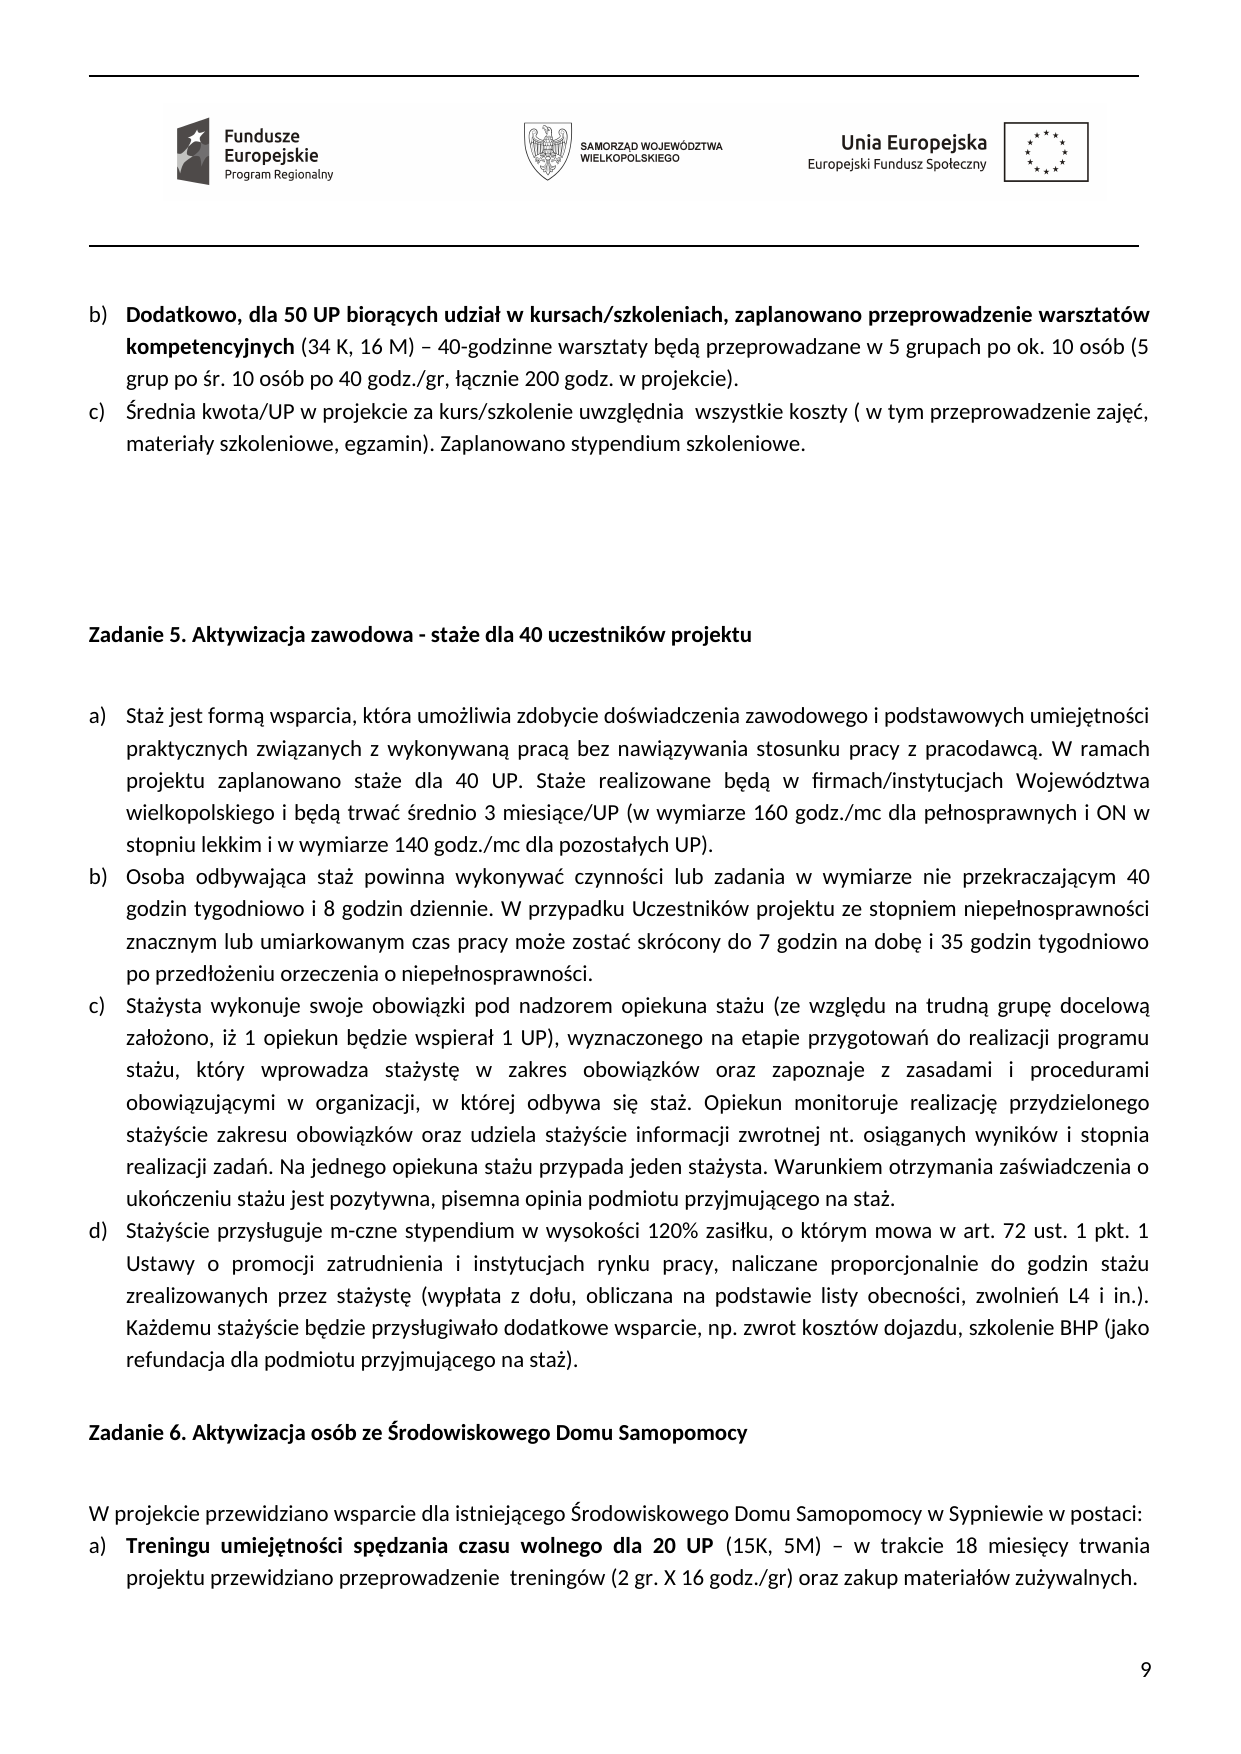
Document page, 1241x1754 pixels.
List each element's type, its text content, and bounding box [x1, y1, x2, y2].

list Staż jest formą wsparcia, która umożliwia zdobycie doświadczenia zawodowego i podstawowych umiejętności praktycznych związanych z wykonywaną pracą bez nawiązywania stosunku pracy z pracodawcą. W ramach projektu zaplanowano staże dla 40 UP. Staże realizowane będą w firmach/instytucjach Województwa wielkopolskiego i będą trwać średnio 3 miesiące/UP (w wymiarze 160 godz./mc dla pełnosprawnych i ON w stopniu lekkim i w wymiarze 140 godz./mc dla pozostałych UP). [89, 701, 1152, 858]
text W projekcie przewidziano wsparcie dla istniejącego Środowiskowego Domu Samopomocy w Sypniewie w postaci: [89, 1499, 1152, 1527]
list Średnia kwota/UP w projekcie za kurs/szkolenie uwzględnia wszystkie koszty ( w tym przeprowadzenie zajęć, materiały szkoleniowe, egzamin). Zaplanowano stypendium szkoleniowe. [89, 397, 1152, 457]
text Zadanie 5. Aktywizacja zawodowa - staże dla 40 uczestników projektu [89, 620, 1152, 648]
picture [162, 103, 1107, 201]
text Zadanie 6. Aktywizacja osób ze Środowiskowego Domu Samopomocy [89, 1418, 1152, 1446]
list Osoba odbywająca staż powinna wykonywać czynności lub zadania w wymiarze nie przekraczającym 40 godzin tygodniowo i 8 godzin dziennie. W przypadku Uczestników projektu ze stopniem niepełnosprawności znacznym lub umiarkowanym czas pracy może zostać skrócony do 7 godzin na dobę i 35 godzin tygodniowo po przedłożeniu orzeczenia o niepełnosprawności. [89, 862, 1152, 987]
list Stażyście przysługuje m-czne stypendium w wysokości 120% zasiłku, o którym mowa w art. 72 ust. 1 pkt. 1 Ustawy o promocji zatrudnienia i instytucjach rynku pracy, naliczane proporcjonalnie do godzin stażu zrealizowanych przez stażystę (wypłata z dołu, obliczana na podstawie listy obecności, zwolnień L4 i in.). Każdemu stażyście będzie przysługiwało dodatkowe wsparcie, np. zwrot kosztów dojazdu, szkolenie BHP (jako refundacja dla podmiotu przyjmującego na staż). [89, 1216, 1152, 1373]
list Dodatkowo, dla 50 UP biorących udział w kursach/szkoleniach, zaplanowano przeprowadzenie warsztatów kompetencyjnych (34 K, 16 M) – 40-godzinne warsztaty będą przeprowadzane w 5 grupach po ok. 10 osób (5 grup po śr. 10 osób po 40 godz./gr, łącznie 200 godz. w projekcie). [89, 300, 1152, 393]
list Treningu umiejętności spędzania czasu wolnego dla 20 UP (15K, 5M) – w trakcie 18 miesięcy trwania projektu przewidziano przeprowadzenie treningów (2 gr. X 16 godz./gr) oraz zakup materiałów zużywalnych. [89, 1531, 1152, 1591]
list Stażysta wykonuje swoje obowiązki pod nadzorem opiekuna stażu (ze względu na trudną grupę docelową założono, iż 1 opiekun będzie wspierał 1 UP), wyznaczonego na etapie przygotowań do realizacji programu stażu, który wprowadza stażystę w zakres obowiązków oraz zapoznaje z zasadami i procedurami obowiązującymi w organizacji, w której odbywa się staż. Opiekun monitoruje realizację przydzielonego stażyście zakresu obowiązków oraz udziela stażyście informacji zwrotnej nt. osiąganych wyników i stopnia realizacji zadań. Na jednego opiekuna stażu przypada jeden stażysta. Warunkiem otrzymania zaświadczenia o ukończeniu stażu jest pozytywna, pisemna opinia podmiotu przyjmującego na staż. [89, 991, 1152, 1212]
